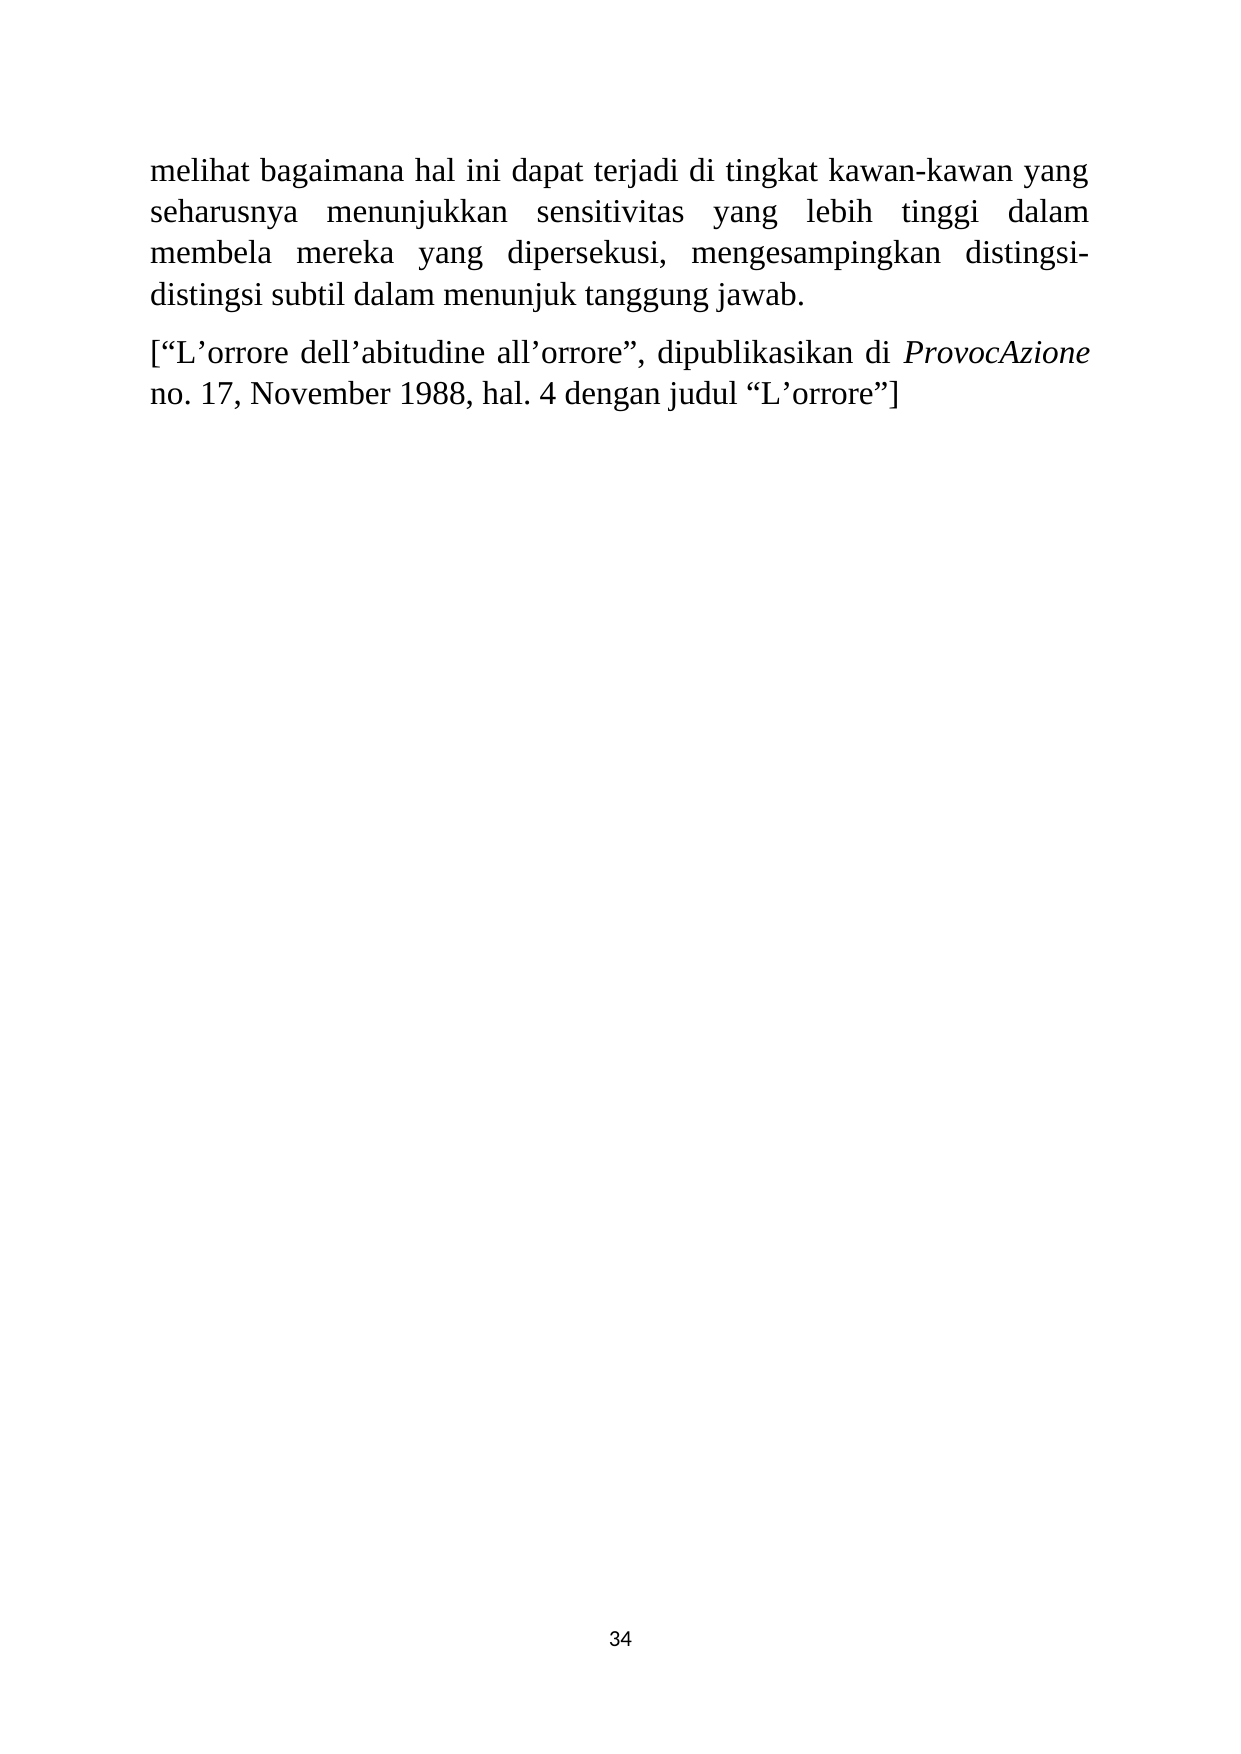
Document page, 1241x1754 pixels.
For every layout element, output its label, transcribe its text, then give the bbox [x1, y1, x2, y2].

text [“L’orrore dell’abitudine all’orrore”, dipublikasikan di ProvocAzione no. 17, November 1988, hal. 4 dengan judul “L’orrore”] [150, 332, 1090, 412]
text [150, 150, 1090, 312]
